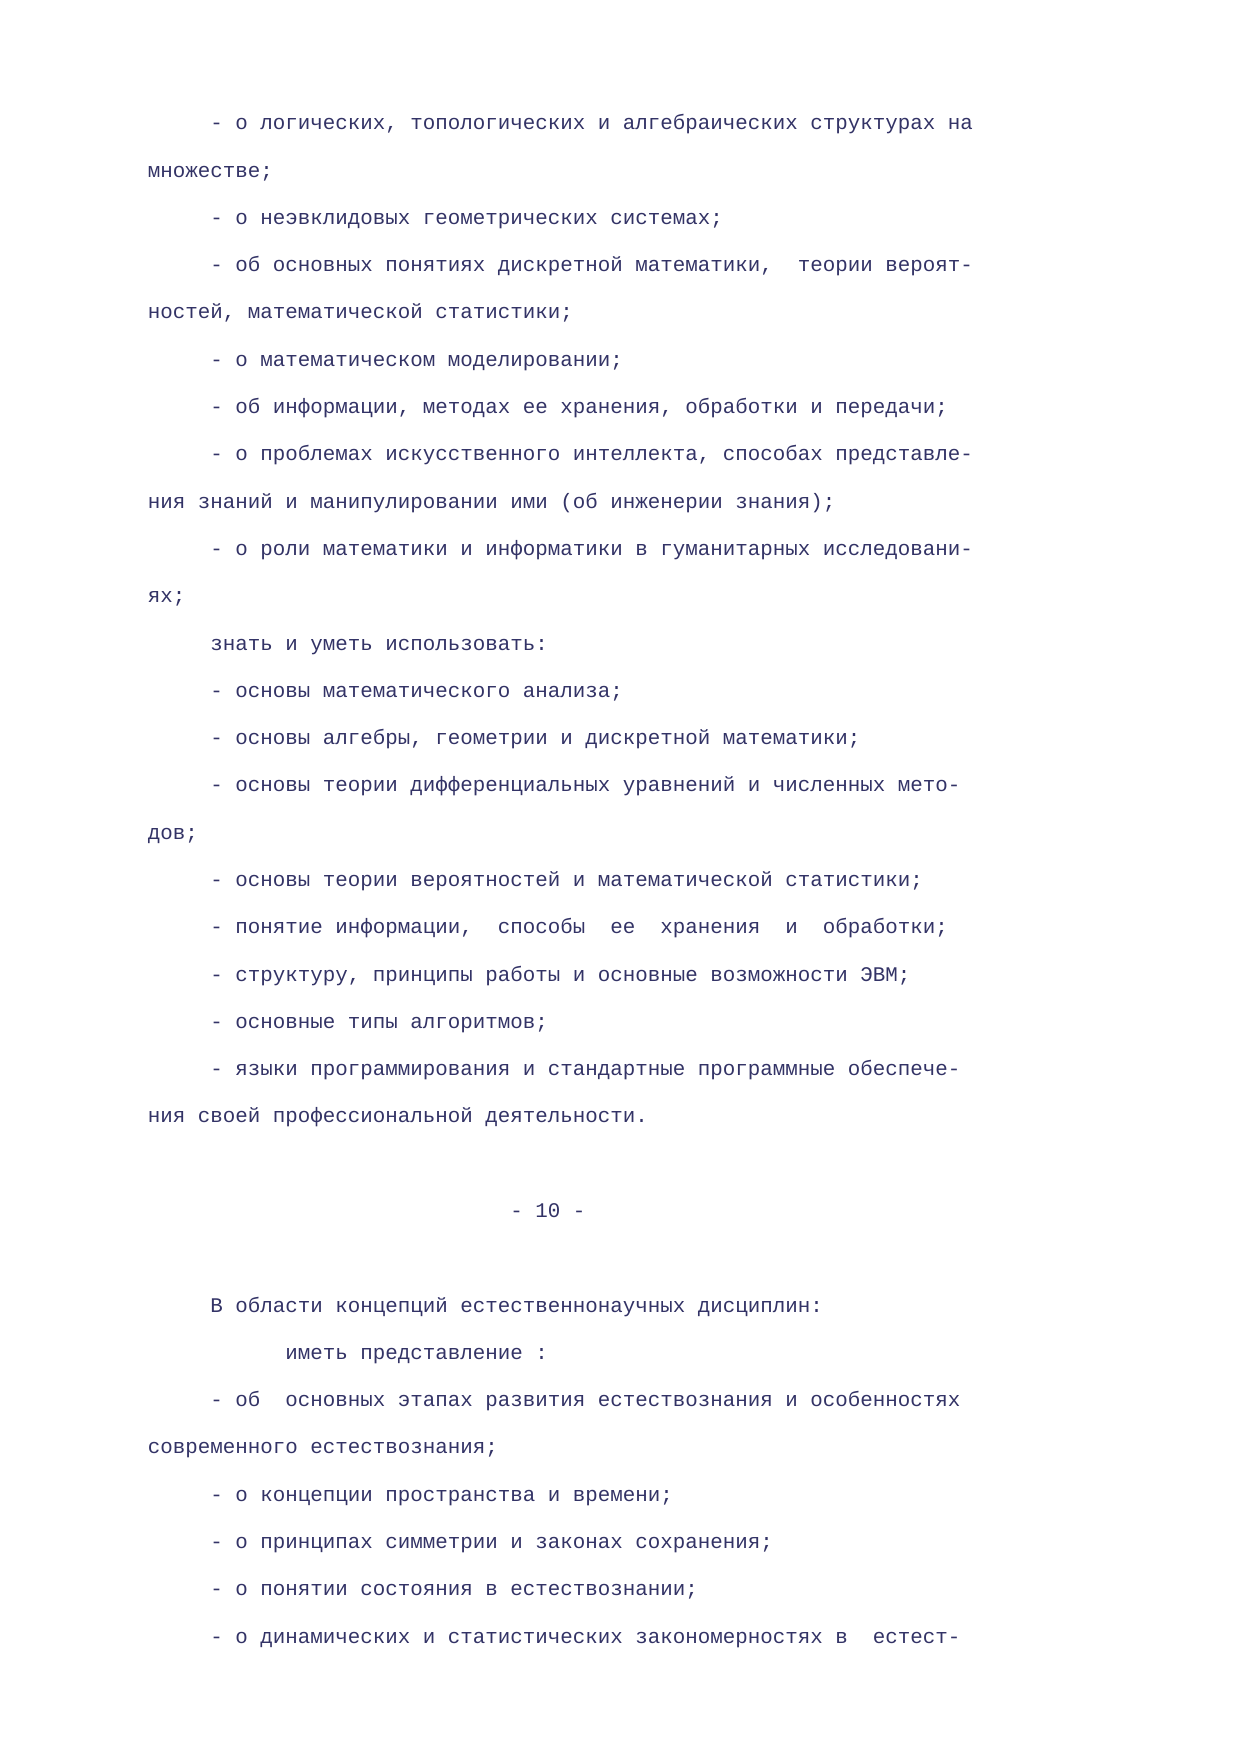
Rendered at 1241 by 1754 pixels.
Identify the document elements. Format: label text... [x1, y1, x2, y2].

text - об основных этапах развития естествознания и особенностях [148, 1389, 1152, 1413]
text знать и уметь использовать: [148, 632, 1152, 656]
text ях; [148, 585, 1152, 609]
text - основы алгебры, геометрии и дискретной математики; [148, 727, 1152, 751]
text ностей, математической статистики; [148, 301, 1152, 325]
text - о концепции пространства и времени; [148, 1484, 1152, 1507]
text множестве; [148, 159, 1152, 183]
text современного естествознания; [148, 1436, 1152, 1460]
text - структуру, принципы работы и основные возможности ЭВМ; [148, 963, 1152, 987]
text - языки программирования и стандартные программные обеспече- [148, 1058, 1152, 1082]
text - о математическом моделировании; [148, 349, 1152, 372]
text - о понятии состояния в естествознании; [148, 1578, 1152, 1602]
text - об основных понятиях дискретной математики, теории вероят- [148, 254, 1152, 278]
text - о неэвклидовых геометрических системах; [148, 207, 1152, 231]
text ния знаний и манипулировании ими (об инженерии знания); [148, 491, 1152, 514]
text - основные типы алгоритмов; [148, 1011, 1152, 1034]
text - о роли математики и информатики в гуманитарных исследовани- [148, 538, 1152, 562]
text - 10 - [148, 1200, 1152, 1224]
text - основы математического анализа; [148, 680, 1152, 703]
text - основы теории вероятностей и математической статистики; [148, 869, 1152, 893]
text - об информации, методах ее хранения, обработки и передачи; [148, 396, 1152, 420]
text ния своей профессиональной деятельности. [148, 1105, 1152, 1129]
text - о логических, топологических и алгебраических структурах на [148, 112, 1152, 136]
text - понятие информации, способы ее хранения и обработки; [148, 916, 1152, 940]
text - основы теории дифференциальных уравнений и численных мето- [148, 774, 1152, 798]
text дов; [148, 822, 1152, 845]
text иметь представление : [148, 1342, 1152, 1366]
text - о динамических и статистических закономерностях в естест- [148, 1626, 1152, 1649]
text - о проблемах искусственного интеллекта, способах представле- [148, 443, 1152, 467]
text - о принципах симметрии и законах сохранения; [148, 1531, 1152, 1555]
text В области концепций естественнонаучных дисциплин: [148, 1294, 1152, 1318]
